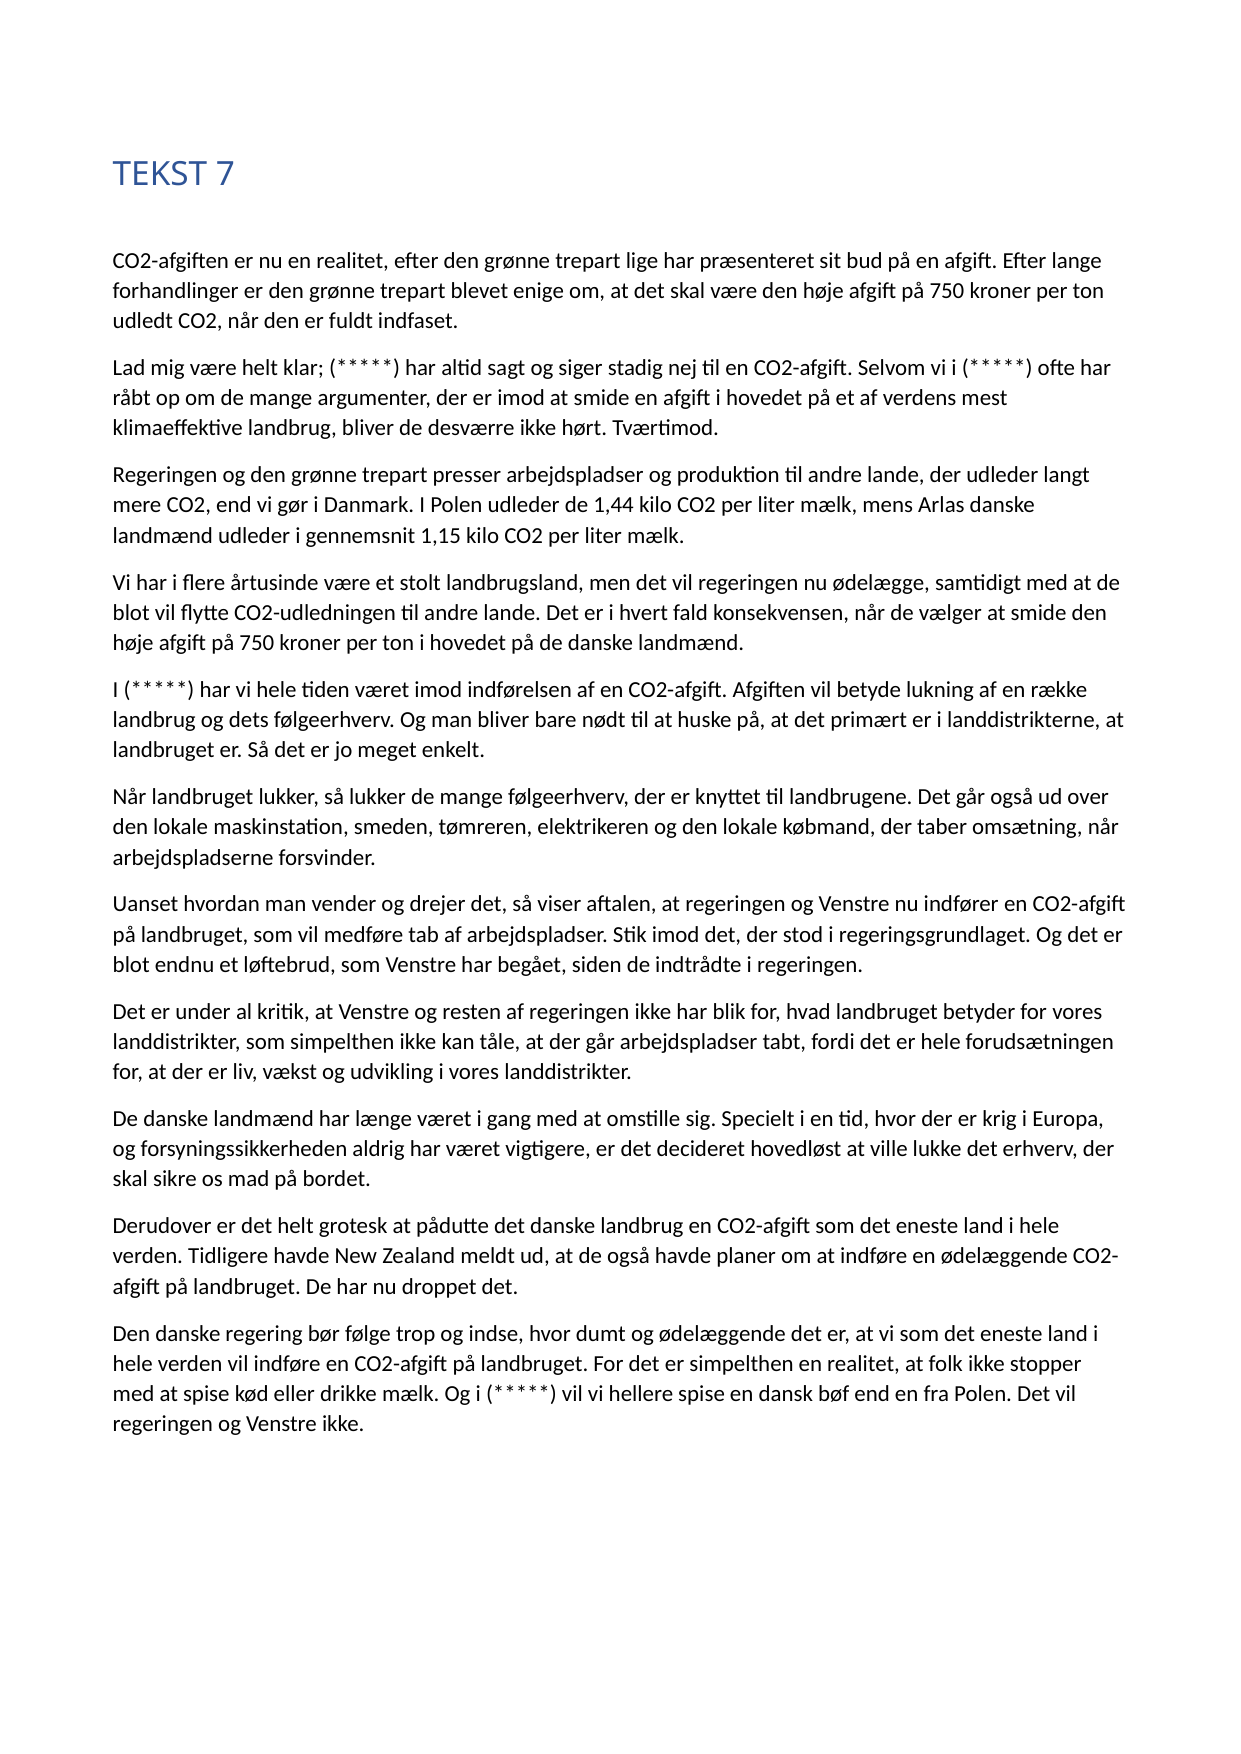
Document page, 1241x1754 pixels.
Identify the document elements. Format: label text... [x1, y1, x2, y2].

text Den danske regering bør følge trop og indse, hvor dumt og ødelæggende det er, at vi som det eneste land i hele verden vil indføre en CO2-afgift på landbruget. For det er simpelthen en realitet, at folk ikke stopper med at spise kød eller drikke mælk. Og i (*****) vil vi hellere spise en dansk bøf end en fra Polen. Det vil regeringen og Venstre ikke. [112, 1319, 1128, 1437]
text CO2-afgiften er nu en realitet, efter den grønne trepart lige har præsenteret sit bud på en afgift. Efter lange forhandlinger er den grønne trepart blevet enige om, at det skal være den høje afgift på 750 kroner per ton udledt CO2, når den er fuldt indfaset. [112, 246, 1128, 334]
text Derudover er det helt grotesk at pådutte det danske landbrug en CO2-afgift som det eneste land i hele verden. Tidligere havde New Zealand meldt ud, at de også havde planer om at indføre en ødelæggende CO2-afgift på landbruget. De har nu droppet det. [112, 1211, 1128, 1300]
text Lad mig være helt klar; (*****) har altid sagt og siger stadig nej til en CO2-afgift. Selvom vi i (*****) ofte har råbt op om de mange argumenter, der er imod at smide en afgift i hovedet på et af verdens mest klimaeffektive landbrug, bliver de desværre ikke hørt. Tværtimod. [112, 353, 1128, 442]
text Regeringen og den grønne trepart presser arbejdspladser og produktion til andre lande, der udleder langt mere CO2, end vi gør i Danmark. I Polen udleder de 1,44 kilo CO2 per liter mælk, mens Arlas danske landmænd udleder i gennemsnit 1,15 kilo CO2 per liter mælk. [112, 460, 1128, 549]
text Det er under al kritik, at Venstre og resten af regeringen ikke har blik for, hvad landbruget betyder for vores landdistrikter, som simpelthen ikke kan tåle, at der går arbejdspladser tabt, fordi det er hele forudsætningen for, at der er liv, vækst og udvikling i vores landdistrikter. [112, 997, 1128, 1085]
text De danske landmænd har længe været i gang med at omstille sig. Specielt i en tid, hvor der er krig i Europa, og forsyningssikkerheden aldrig har været vigtigere, er det decideret hovedløst at ville lukke det erhverv, der skal sikre os mad på bordet. [112, 1104, 1128, 1193]
text Når landbruget lukker, så lukker de mange følgeerhverv, der er knyttet til landbrugene. Det går også ud over den lokale maskinstation, smeden, tømreren, elektrikeren og den lokale købmand, der taber omsætning, når arbejdspladserne forsvinder. [112, 782, 1128, 871]
text Vi har i flere årtusinde være et stolt landbrugsland, men det vil regeringen nu ødelægge, samtidigt med at de blot vil flytte CO2-udledningen til andre lande. Det er i hvert fald konsekvensen, når de vælger at smide den høje afgift på 750 kroner per ton i hovedet på de danske landmænd. [112, 568, 1128, 656]
subtitle TEKST 7 [112, 150, 1128, 195]
text I (*****) har vi hele tiden været imod indførelsen af en CO2-afgift. Afgiften vil betyde lukning af en række landbrug og dets følgeerhverv. Og man bliver bare nødt til at huske på, at det primært er i landdistrikterne, at landbruget er. Så det er jo meget enkelt. [112, 675, 1128, 763]
text Uanset hvordan man vender og drejer det, så viser aftalen, at regeringen og Venstre nu indfører en CO2-afgift på landbruget, som vil medføre tab af arbejdspladser. Stik imod det, der stod i regeringsgrundlaget. Og det er blot endnu et løftebrud, som Venstre har begået, siden de indtrådte i regeringen. [112, 889, 1128, 978]
